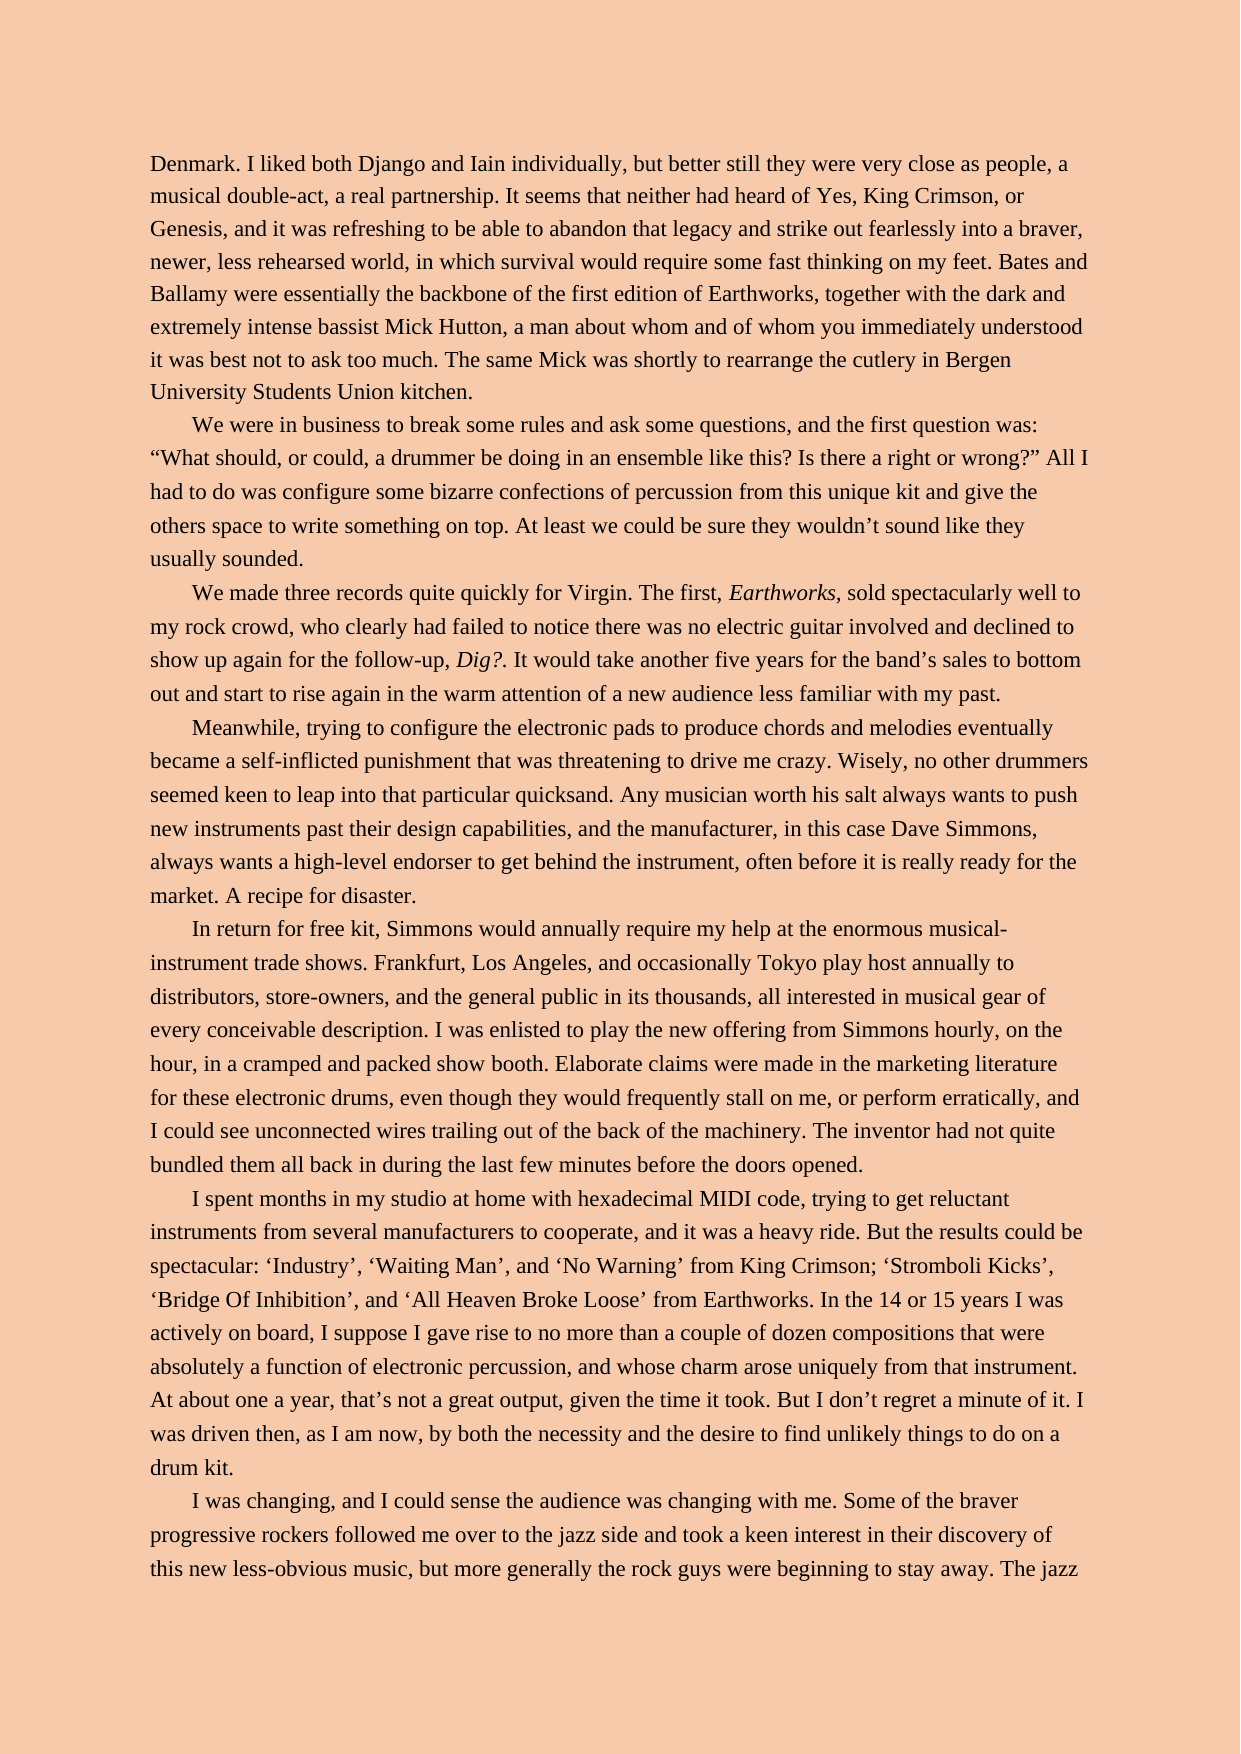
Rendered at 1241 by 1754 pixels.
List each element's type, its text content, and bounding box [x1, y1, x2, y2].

text I spent months in my studio at home with hexadecimal MIDI code, trying to get reluctant instruments from several manufacturers to cooperate, and it was a heavy ride. But the results could be spectacular: ‘Industry’, ‘Waiting Man’, and ‘No Warning’ from King Crimson; ‘Stromboli Kicks’, ‘Bridge Of Inhibition’, and ‘All Heaven Broke Loose’ from Earthworks. In the 14 or 15 years I was actively on board, I suppose I gave rise to no more than a couple of dozen compositions that were absolutely a function of electronic percussion, and whose charm arose uniquely from that instrument. At about one a year, that’s not a great output, given the time it took. But I don’t regret a minute of it. I was driven then, as I am now, by both the necessity and the desire to find unlikely things to do on a drum kit. [150, 1185, 1090, 1480]
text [150, 1487, 1090, 1581]
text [150, 150, 1090, 404]
text Meanwhile, trying to configure the electronic pads to produce chords and melodies eventually became a self-inflicted punishment that was threatening to drive me crazy. Wisely, no other drummers seemed keen to leap into that particular quicksand. Any musician worth his salt always wants to push new instruments past their design capabilities, and the manufacturer, in this case Dave Simmons, always wants a high-level endorser to get behind the instrument, often before it is really ready for the market. A recipe for disaster. [150, 714, 1090, 908]
text In return for free kit, Simmons would annually require my help at the enormous musical-instrument trade shows. Frankfurt, Los Angeles, and occasionally Tokyo play host annually to distributors, store-owners, and the general public in its thousands, all interested in musical gear of every conceivable description. I was enlisted to play the new offering from Simmons hourly, on the hour, in a cramped and packed show booth. Elaborate claims were made in the marketing literature for these electronic drums, even though they would frequently stall on me, or perform erratically, and I could see unconnected wires trailing out of the back of the machinery. The inventor had not quite bundled them all back in during the last few minutes before the doors opened. [150, 916, 1090, 1177]
text We made three records quite quickly for Virgin. The first, Earthworks, sold spectacularly well to my rock crowd, who clearly had failed to notice there was no electric guitar involved and declined to show up again for the follow-up, Dig?. It would take another five years for the band’s sales to bottom out and start to rise again in the warm attention of a new audience less familiar with my past. [150, 579, 1090, 706]
text We were in business to break some rules and ask some questions, and the first question was: “What should, or could, a drummer be doing in an ensemble like this? Is there a right or wrong?” All I had to do was configure some bizarre confections of percussion from this unique kit and give the others space to write something on top. At least we could be sure they wouldn’t sound like they usually sounded. [150, 411, 1090, 572]
